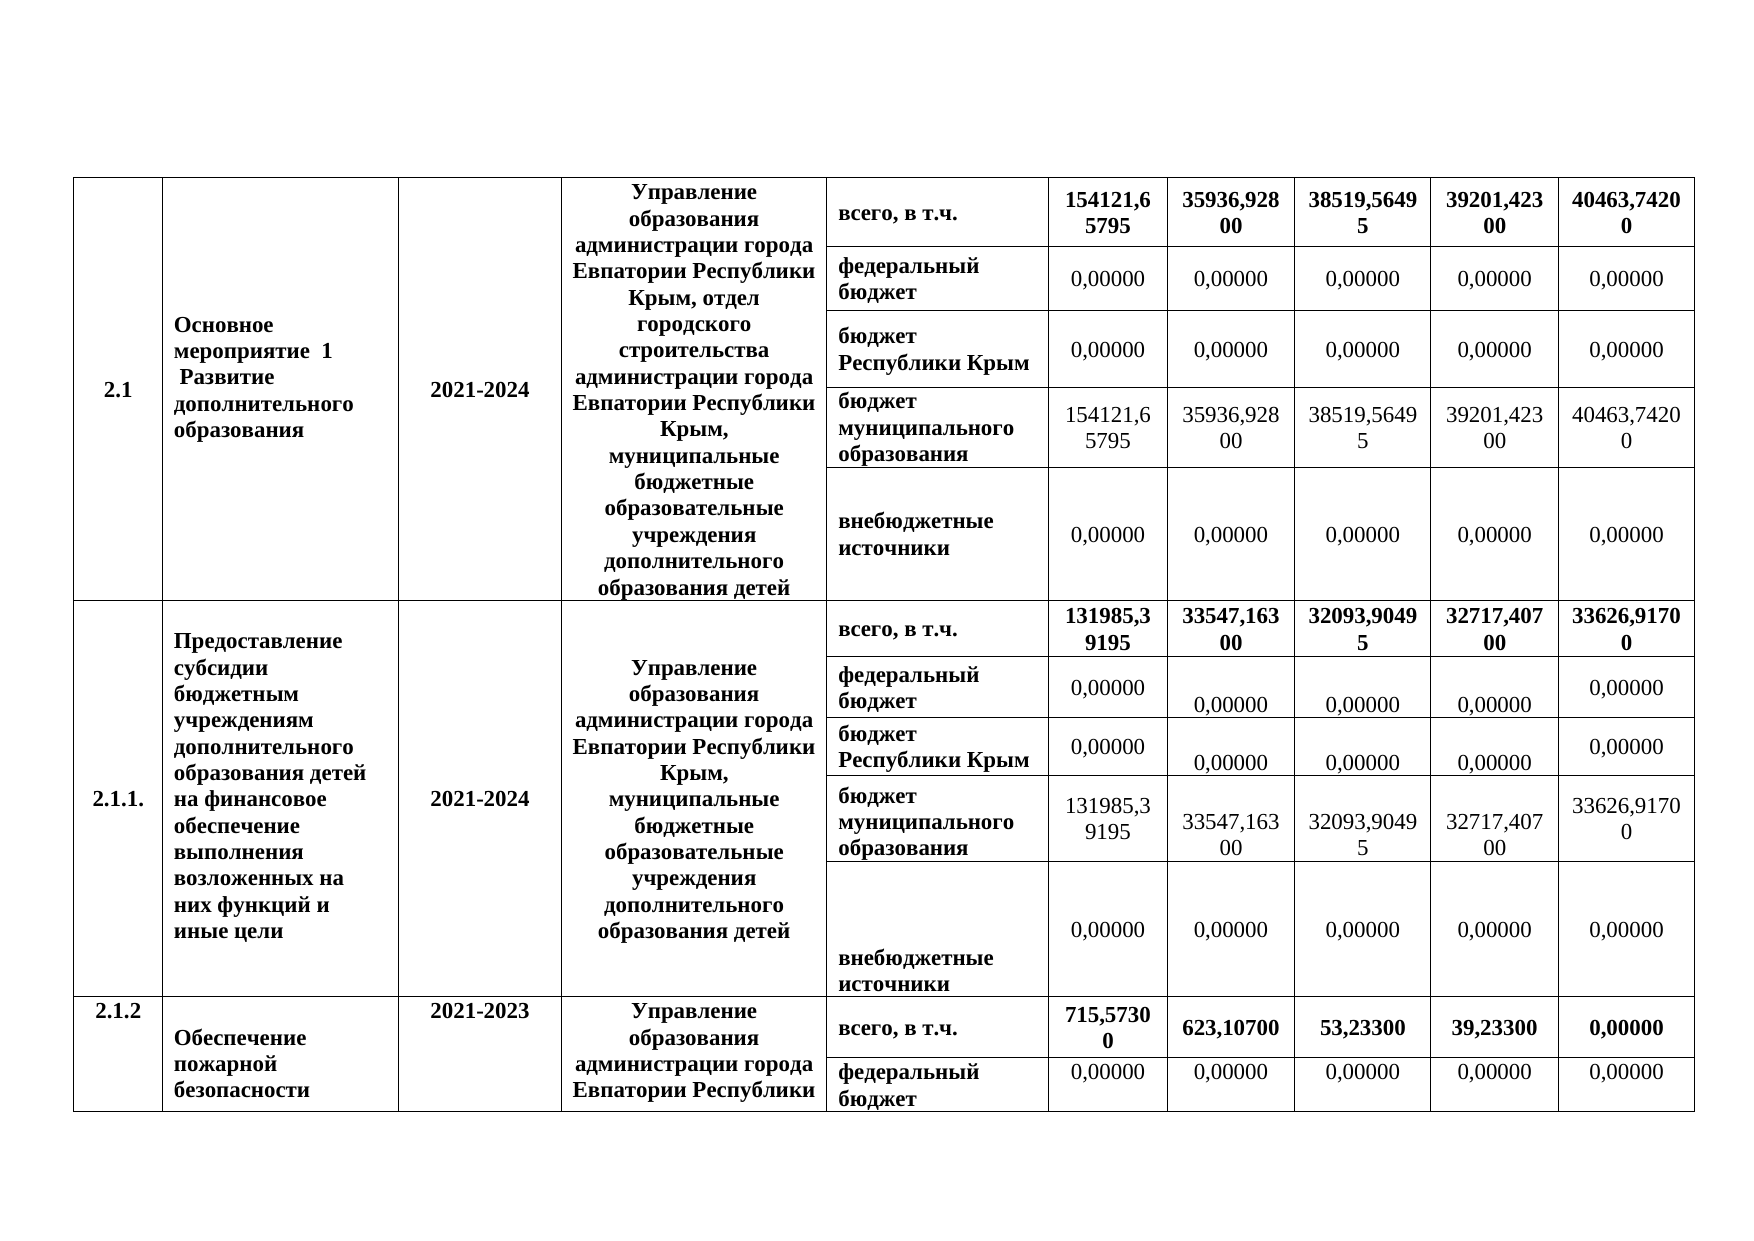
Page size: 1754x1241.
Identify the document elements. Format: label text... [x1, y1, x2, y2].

table_cell 0,00000 [1049, 468, 1167, 600]
table_cell 0,00000 [1295, 311, 1430, 387]
table_cell 2021-2023 [399, 997, 561, 1111]
table_cell 0,00000 [1168, 468, 1294, 600]
table_cell Основное мероприятие 1 Развитие дополнительного образования [163, 178, 398, 600]
table_cell 2021-2024 [399, 178, 561, 600]
table_cell 40463,74200 [1559, 178, 1694, 246]
table_cell 32093,90495 [1295, 776, 1430, 861]
table_cell 33547,16300 [1168, 776, 1294, 861]
table_cell 0,00000 [1295, 718, 1430, 775]
table_cell 0,00000 [1168, 718, 1294, 775]
table_cell 0,00000 [1295, 862, 1430, 996]
table_cell 32093,90495 [1295, 601, 1430, 656]
table_cell 131985,39195 [1049, 776, 1167, 861]
table_cell 40463,74200 [1559, 388, 1694, 467]
table_cell 0,00000 [1168, 1058, 1294, 1111]
table_cell 0,00000 [1168, 657, 1294, 717]
table_cell 0,00000 [1559, 657, 1694, 717]
table_cell 38519,56495 [1295, 178, 1430, 246]
table_cell 623,10700 [1168, 997, 1294, 1057]
table_cell 0,00000 [1295, 1058, 1430, 1111]
table_cell 0,00000 [1049, 247, 1167, 310]
table_cell 35936,92800 [1168, 178, 1294, 246]
table_cell 0,00000 [1431, 718, 1558, 775]
table_cell 0,00000 [1431, 247, 1558, 310]
table_cell Обеспечение пожарной безопасности [163, 997, 398, 1111]
table_cell 0,00000 [1559, 718, 1694, 775]
table_cell бюджет Республики Крым [827, 311, 1048, 387]
table_cell 2.1.1. [74, 601, 162, 996]
table_cell 35936,92800 [1168, 388, 1294, 467]
table_cell 39,23300 [1431, 997, 1558, 1057]
table_cell Предоставление субсидии бюджетным учреждениям дополнительного образования детей на финансовое обеспечение выполнения возложенных на них функций и иные цели [163, 601, 398, 996]
table_cell 2021-2024 [399, 601, 561, 996]
table_cell бюджет Республики Крым [827, 718, 1048, 775]
table_cell 33626,91700 [1559, 776, 1694, 861]
table_cell 154121,65795 [1049, 388, 1167, 467]
table_cell всего, в т.ч. [827, 601, 1048, 656]
table_cell 2.1 [74, 178, 162, 600]
table_cell 0,00000 [1295, 468, 1430, 600]
table_cell 0,00000 [1431, 862, 1558, 996]
table_cell 0,00000 [1049, 718, 1167, 775]
table_cell 0,00000 [1049, 1058, 1167, 1111]
table_cell 0,00000 [1559, 247, 1694, 310]
table_cell 0,00000 [1431, 657, 1558, 717]
table_cell 32717,40700 [1431, 601, 1558, 656]
table_cell 2.1.2 [74, 997, 162, 1111]
table_cell 39201,42300 [1431, 388, 1558, 467]
table_cell 53,23300 [1295, 997, 1430, 1057]
table_cell всего, в т.ч. [827, 178, 1048, 246]
table_cell 0,00000 [1295, 247, 1430, 310]
table_cell 0,00000 [1431, 468, 1558, 600]
table_cell 0,00000 [1431, 311, 1558, 387]
table_cell 0,00000 [1431, 1058, 1558, 1111]
table_cell 39201,42300 [1431, 178, 1558, 246]
table_cell Управление образования администрации города Евпатории Республики Крым, муниципальные бюджетные образовательные учреждения дополнительного образования детей [562, 997, 826, 1111]
table_cell 131985,39195 [1049, 601, 1167, 656]
table_cell 0,00000 [1168, 862, 1294, 996]
table_cell 33626,91700 [1559, 601, 1694, 656]
table_cell 0,00000 [1295, 657, 1430, 717]
table_cell 0,00000 [1168, 247, 1294, 310]
table_cell 0,00000 [1168, 311, 1294, 387]
table_cell 38519,56495 [1295, 388, 1430, 467]
table_cell 0,00000 [1559, 997, 1694, 1057]
table_cell 715,57300 [1049, 997, 1167, 1057]
table_cell 0,00000 [1049, 862, 1167, 996]
table_cell бюджет муниципального образования [827, 388, 1048, 467]
table_cell 32717,40700 [1431, 776, 1558, 861]
table_cell всего, в т.ч. [827, 997, 1048, 1057]
table_cell внебюджетные источники [827, 468, 1048, 600]
table_cell 33547,16300 [1168, 601, 1294, 656]
table_cell 0,00000 [1559, 311, 1694, 387]
table_cell 0,00000 [1049, 311, 1167, 387]
table_cell федеральный бюджет [827, 657, 1048, 717]
table_cell 0,00000 [1559, 468, 1694, 600]
table_cell Управление образования администрации города Евпатории Республики Крым, муниципальные бюджетные образовательные учреждения дополнительного образования детей [562, 601, 826, 996]
table_cell 154121,65795 [1049, 178, 1167, 246]
table_cell 0,00000 [1049, 657, 1167, 717]
table_cell 0,00000 [1559, 862, 1694, 996]
table_cell федеральный бюджет [827, 247, 1048, 310]
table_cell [562, 178, 826, 600]
table_cell бюджет муниципального образования [827, 776, 1048, 861]
table_cell федеральный бюджет [827, 1058, 1048, 1111]
table_cell 0,00000 [1559, 1058, 1694, 1111]
table_cell внебюджетные источники [827, 862, 1048, 996]
